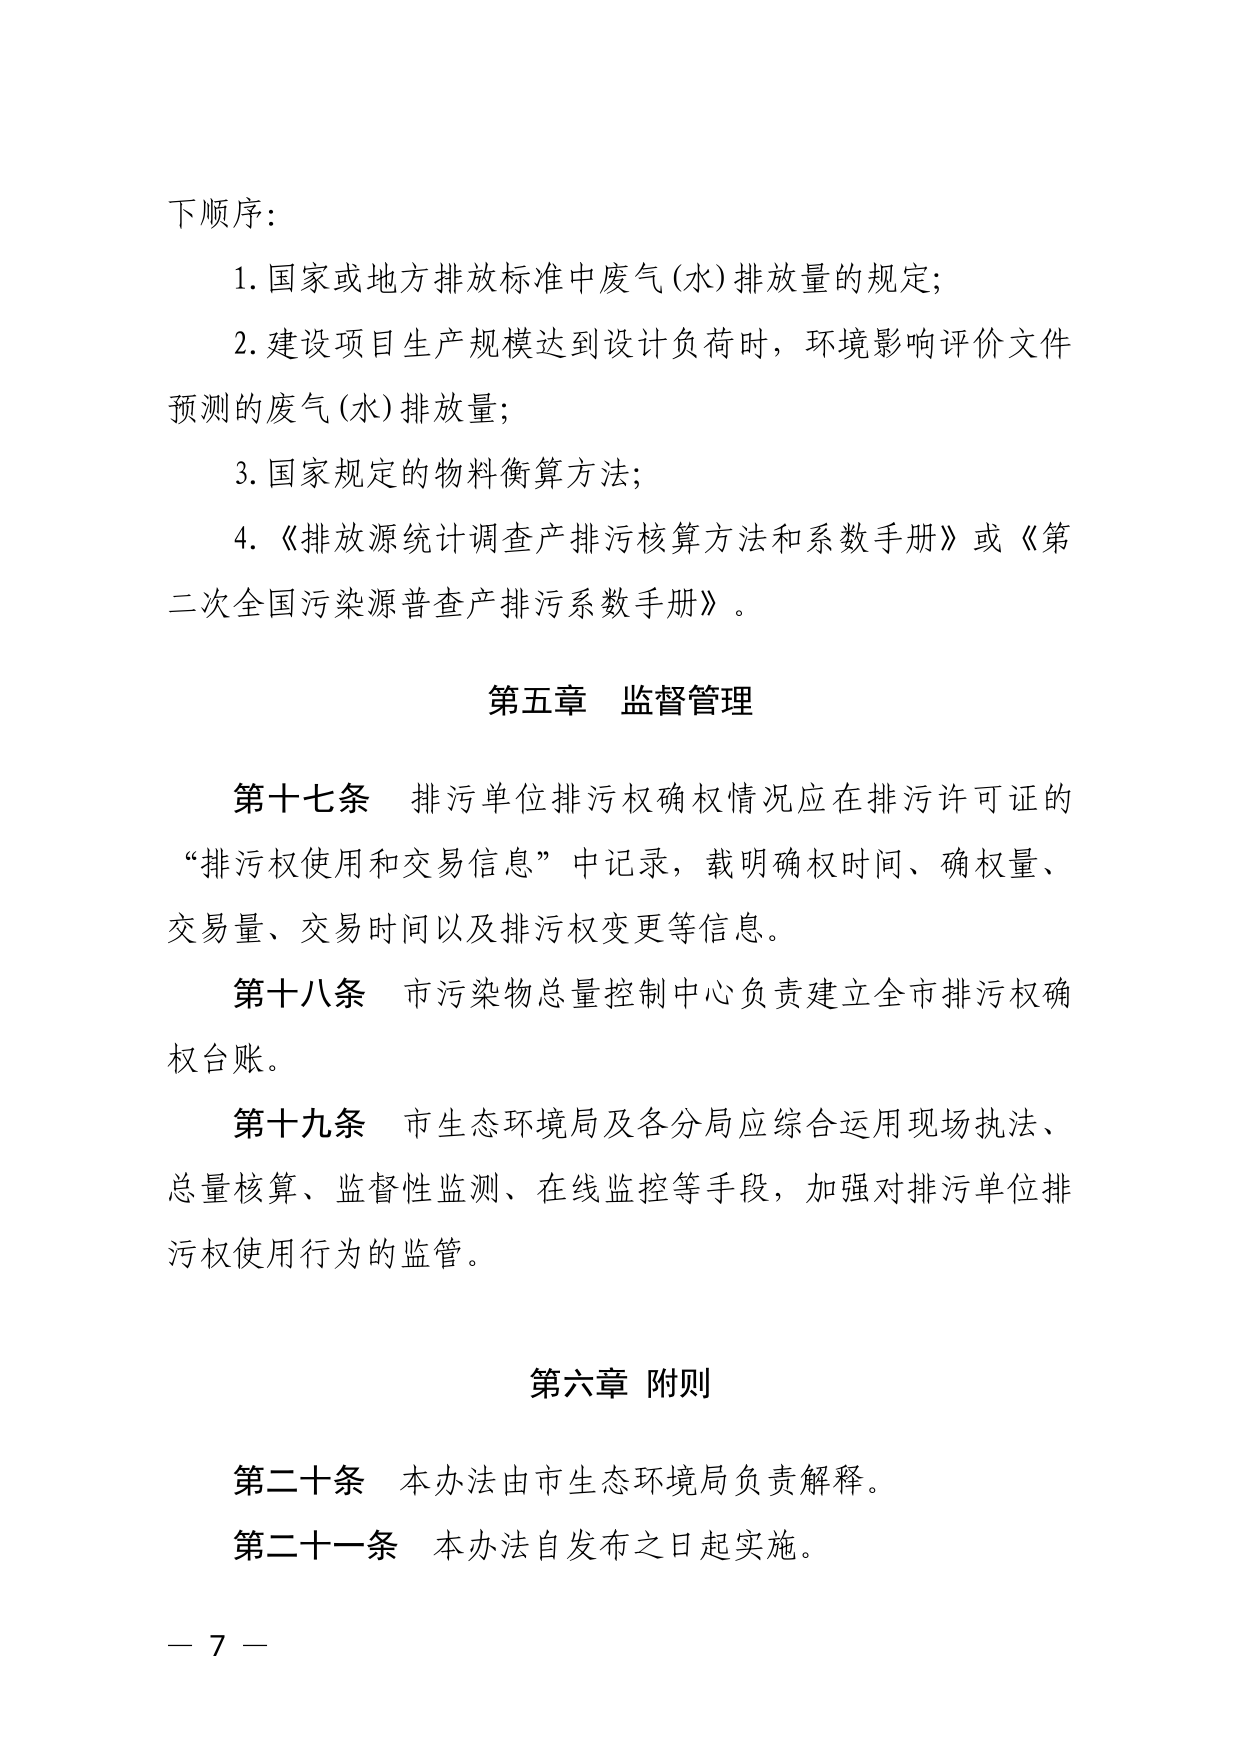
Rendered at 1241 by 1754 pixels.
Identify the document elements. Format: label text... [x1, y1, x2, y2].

list 第二十条 本办法由市生态环境局负责解释。 [165, 1446, 1075, 1511]
text 第十七条 排污单位排污权确权情况应在排污许可证的“排污权使用和交易信息”中记录，载明确权时间、确权量、交易量、交易时间以及排污权变更等信息。 [165, 763, 1075, 958]
text 第十九条 市生态环境局及各分局应综合运用现场执法、总量核算、监督性监测、在线监控等手段，加强对排污单位排污权使用行为的监管。 [165, 1088, 1075, 1283]
text 3.国家规定的物料衡算方法; [165, 438, 1075, 503]
list 第六章 附则 [165, 1348, 1075, 1413]
list 第二十一条 本办法自发布之日起实施。 [165, 1511, 1075, 1576]
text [165, 178, 1075, 243]
text 4.《排放源统计调查产排污核算方法和系数手册》或《第二次全国污染源普查产排污系数手册》。 [165, 503, 1075, 633]
text 第五章 监督管理 [165, 666, 1075, 731]
text 2.建设项目生产规模达到设计负荷时，环境影响评价文件预测的废气(水)排放量； [165, 308, 1075, 438]
text 1.国家或地方排放标准中废气(水)排放量的规定; [165, 243, 1075, 308]
text 第十八条 市污染物总量控制中心负责建立全市排污权确权台账。 [165, 958, 1075, 1088]
